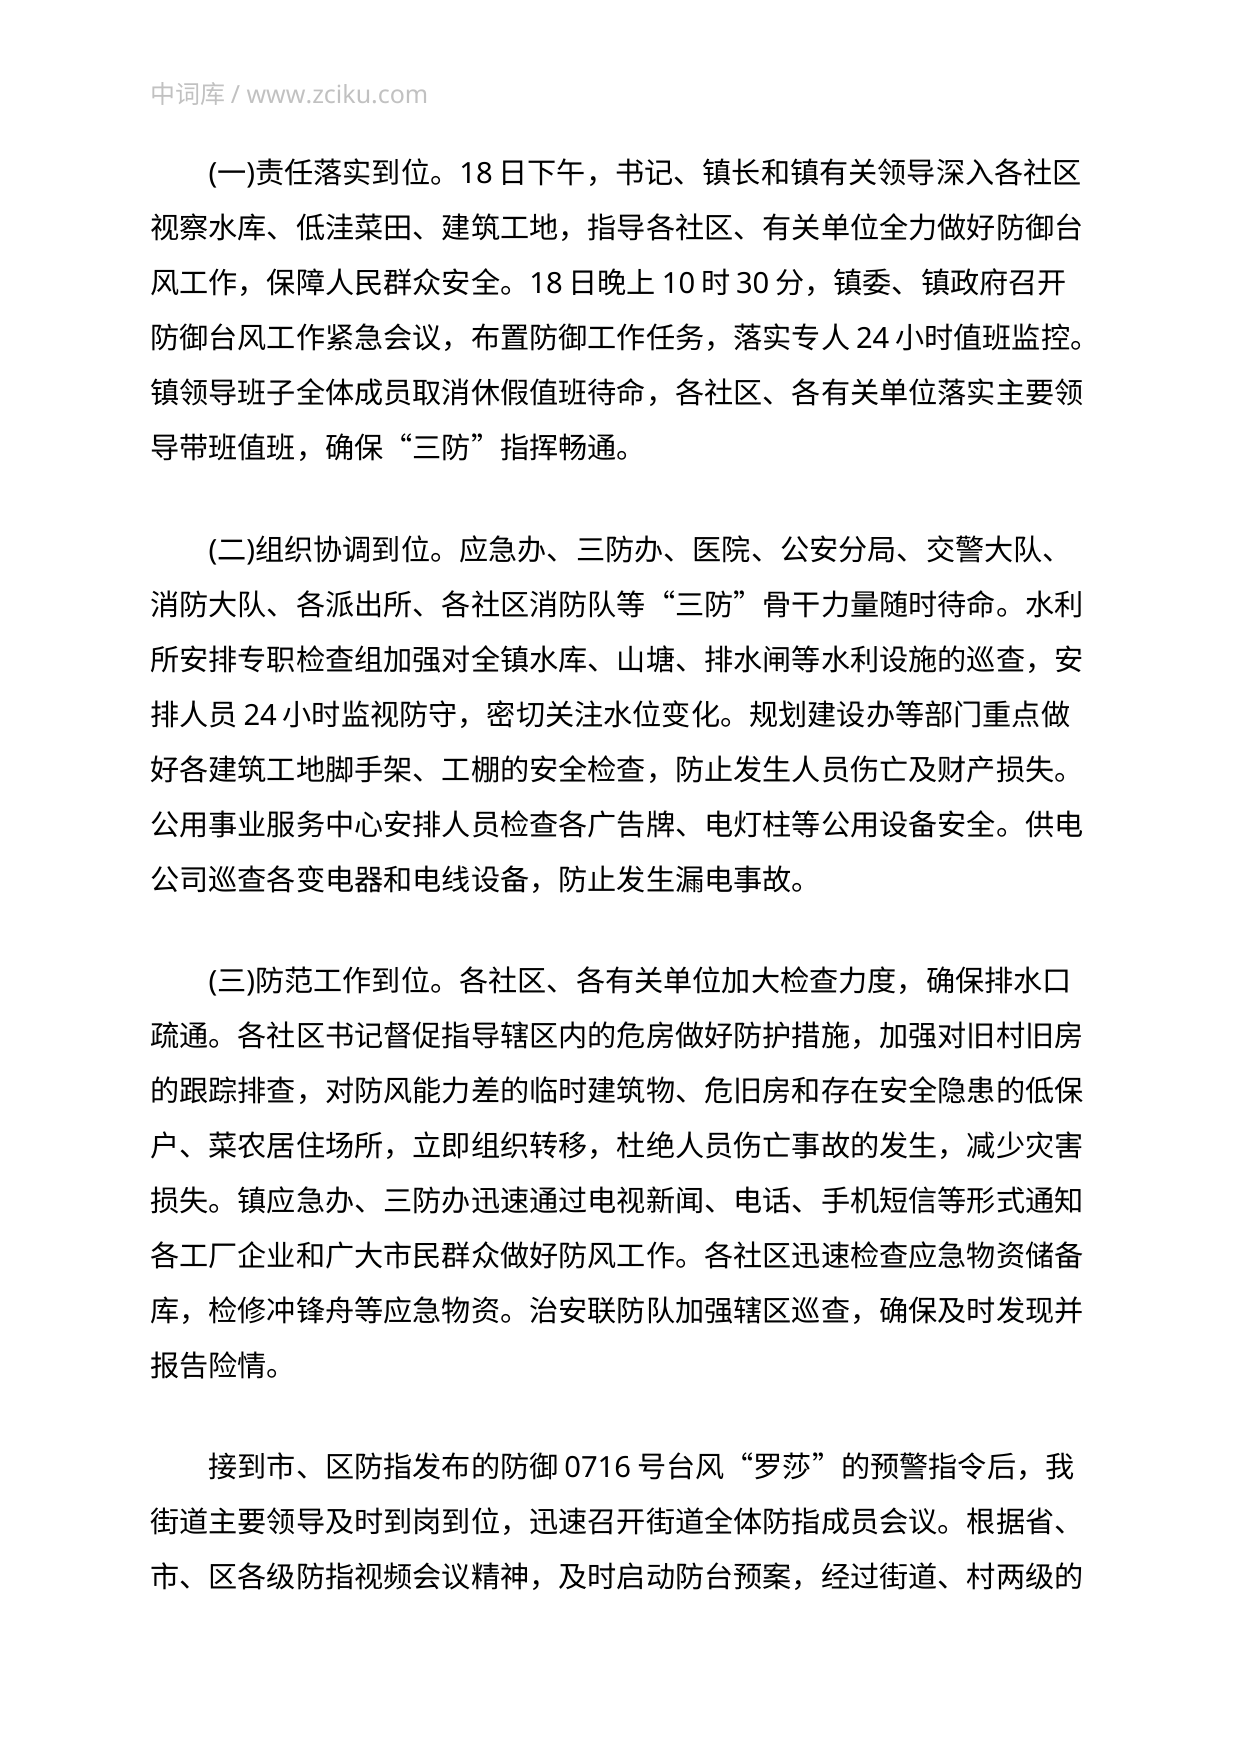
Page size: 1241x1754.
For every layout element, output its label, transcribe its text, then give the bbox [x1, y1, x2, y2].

text (三)防范工作到位。各社区、各有关单位加大检查力度，确保排水口疏通。各社区书记督促指导辖区内的危房做好防护措施，加强对旧村旧房的跟踪排查，对防风能力差的临时建筑物、危旧房和存在安全隐患的低保户、菜农居住场所，立即组织转移，杜绝人员伤亡事故的发生，减少灾害损失。镇应急办、三防办迅速通过电视新闻、电话、手机短信等形式通知各工厂企业和广大市民群众做好防风工作。各社区迅速检查应急物资储备库，检修冲锋舟等应急物资。治安联防队加强辖区巡查，确保及时发现并报告险情。 [150, 958, 1090, 1384]
text (一)责任落实到位。18日下午，书记、镇长和镇有关领导深入各社区视察水库、低洼菜田、建筑工地，指导各社区、有关单位全力做好防御台风工作，保障人民群众安全。18日晚上10时30分，镇委、镇政府召开防御台风工作紧急会议，布置防御工作任务，落实专人24小时值班监控。镇领导班子全体成员取消休假值班待命，各社区、各有关单位落实主要领导带班值班，确保“三防”指挥畅通。 [150, 150, 1090, 467]
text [150, 1444, 1090, 1596]
text (二)组织协调到位。应急办、三防办、医院、公安分局、交警大队、消防大队、各派出所、各社区消防队等“三防”骨干力量随时待命。水利所安排专职检查组加强对全镇水库、山塘、排水闸等水利设施的巡查，安排人员24小时监视防守，密切关注水位变化。规划建设办等部门重点做好各建筑工地脚手架、工棚的安全检查，防止发生人员伤亡及财产损失。公用事业服务中心安排人员检查各广告牌、电灯柱等公用设备安全。供电公司巡查各变电器和电线设备，防止发生漏电事故。 [150, 527, 1090, 898]
